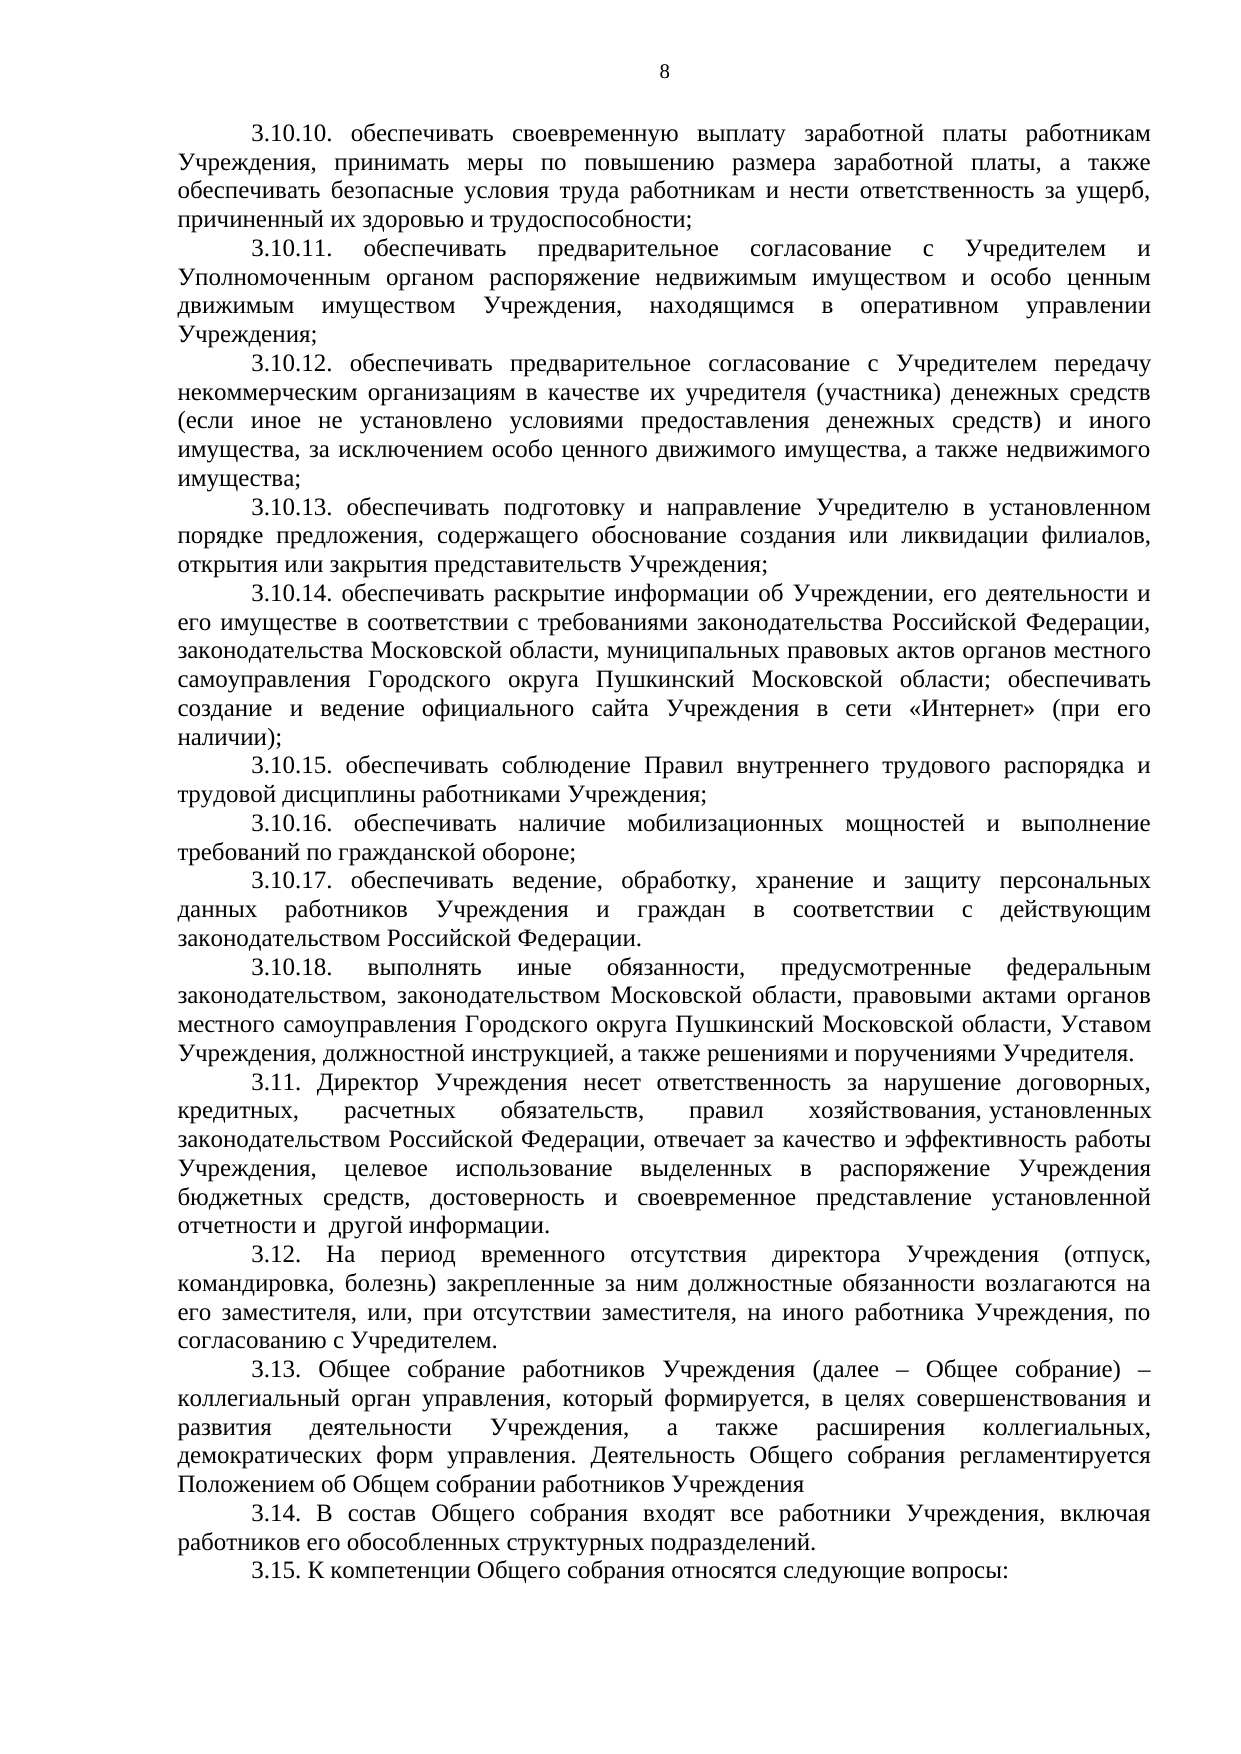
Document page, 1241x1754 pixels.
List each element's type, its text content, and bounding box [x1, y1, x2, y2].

text 3.10.12. обеспечивать предварительное согласование с Учредителем передачу некоммерческим организациям в качестве их учредителя (участника) денежных средств (если иное не установлено условиями предоставления денежных средств) и иного имущества, за исключением особо ценного движимого имущества, а также недвижимого имущества; [177, 348, 1152, 492]
text 3.10.13. обеспечивать подготовку и направление Учредителю в установленном порядке предложения, содержащего обоснование создания или ликвидации филиалов, открытия или закрытия представительств Учреждения; [177, 492, 1152, 578]
text 3.10.18. выполнять иные обязанности, предусмотренные федеральным законодательством, законодательством Московской области, правовыми актами органов местного самоуправления Городского округа Пушкинский Московской области, Уставом Учреждения, должностной инструкцией, а также решениями и поручениями Учредителя. [177, 952, 1152, 1067]
text 3.15. К компетенции Общего собрания относятся следующие вопросы: [177, 1556, 1152, 1584]
text 3.10.15. обеспечивать соблюдение Правил внутреннего трудового распорядка и трудовой дисциплины работниками Учреждения; [177, 751, 1152, 808]
text 3.14. В состав Общего собрания входят все работники Учреждения, включая работников его обособленных структурных подразделений. [177, 1498, 1152, 1556]
text 3.10.17. обеспечивать ведение, обработку, хранение и защиту персональных данных работников Учреждения и граждан в соответствии с действующим законодательством Российской Федерации. [177, 866, 1152, 952]
text 3.13. Общее собрание работников Учреждения (далее – Общее собрание) – коллегиальный орган управления, который формируется, в целях совершенствования и развития деятельности Учреждения, а также расширения коллегиальных, демократических форм управления. Деятельность Общего собрания регламентируется Положением об Общем собрании работников Учреждения [177, 1354, 1152, 1498]
text 3.11. Директор Учреждения несет ответственность за нарушение договорных, кредитных, расчетных обязательств, правил хозяйствования, установленных законодательством Российской Федерации, отвечает за качество и эффективность работы Учреждения, целевое использование выделенных в распоряжение Учреждения бюджетных средств, достоверность и своевременное представление установленной отчетности и другой информации. [177, 1067, 1152, 1239]
text 3.10.14. обеспечивать раскрытие информации об Учреждении, его деятельности и его имуществе в соответствии с требованиями законодательства Российской Федерации, законодательства Московской области, муниципальных правовых актов органов местного самоуправления Городского округа Пушкинский Московской области; обеспечивать создание и ведение официального сайта Учреждения в сети «Интернет» (при его наличии); [177, 578, 1152, 751]
text 3.10.16. обеспечивать наличие мобилизационных мощностей и выполнение требований по гражданской обороне; [177, 808, 1152, 866]
text 3.12. На период временного отсутствия директора Учреждения (отпуск, командировка, болезнь) закрепленные за ним должностные обязанности возлагаются на его заместителя, или, при отсутствии заместителя, на иного работника Учреждения, по согласованию с Учредителем. [177, 1239, 1152, 1354]
text 3.10.11. обеспечивать предварительное согласование с Учредителем и Уполномоченным органом распоряжение недвижимым имуществом и особо ценным движимым имуществом Учреждения, находящимся в оперативном управлении Учреждения; [177, 233, 1152, 348]
text 3.10.10. обеспечивать своевременную выплату заработной платы работникам Учреждения, принимать меры по повышению размера заработной платы, а также обеспечивать безопасные условия труда работникам и нести ответственность за ущерб, причиненный их здоровью и трудоспособности; [177, 118, 1152, 233]
